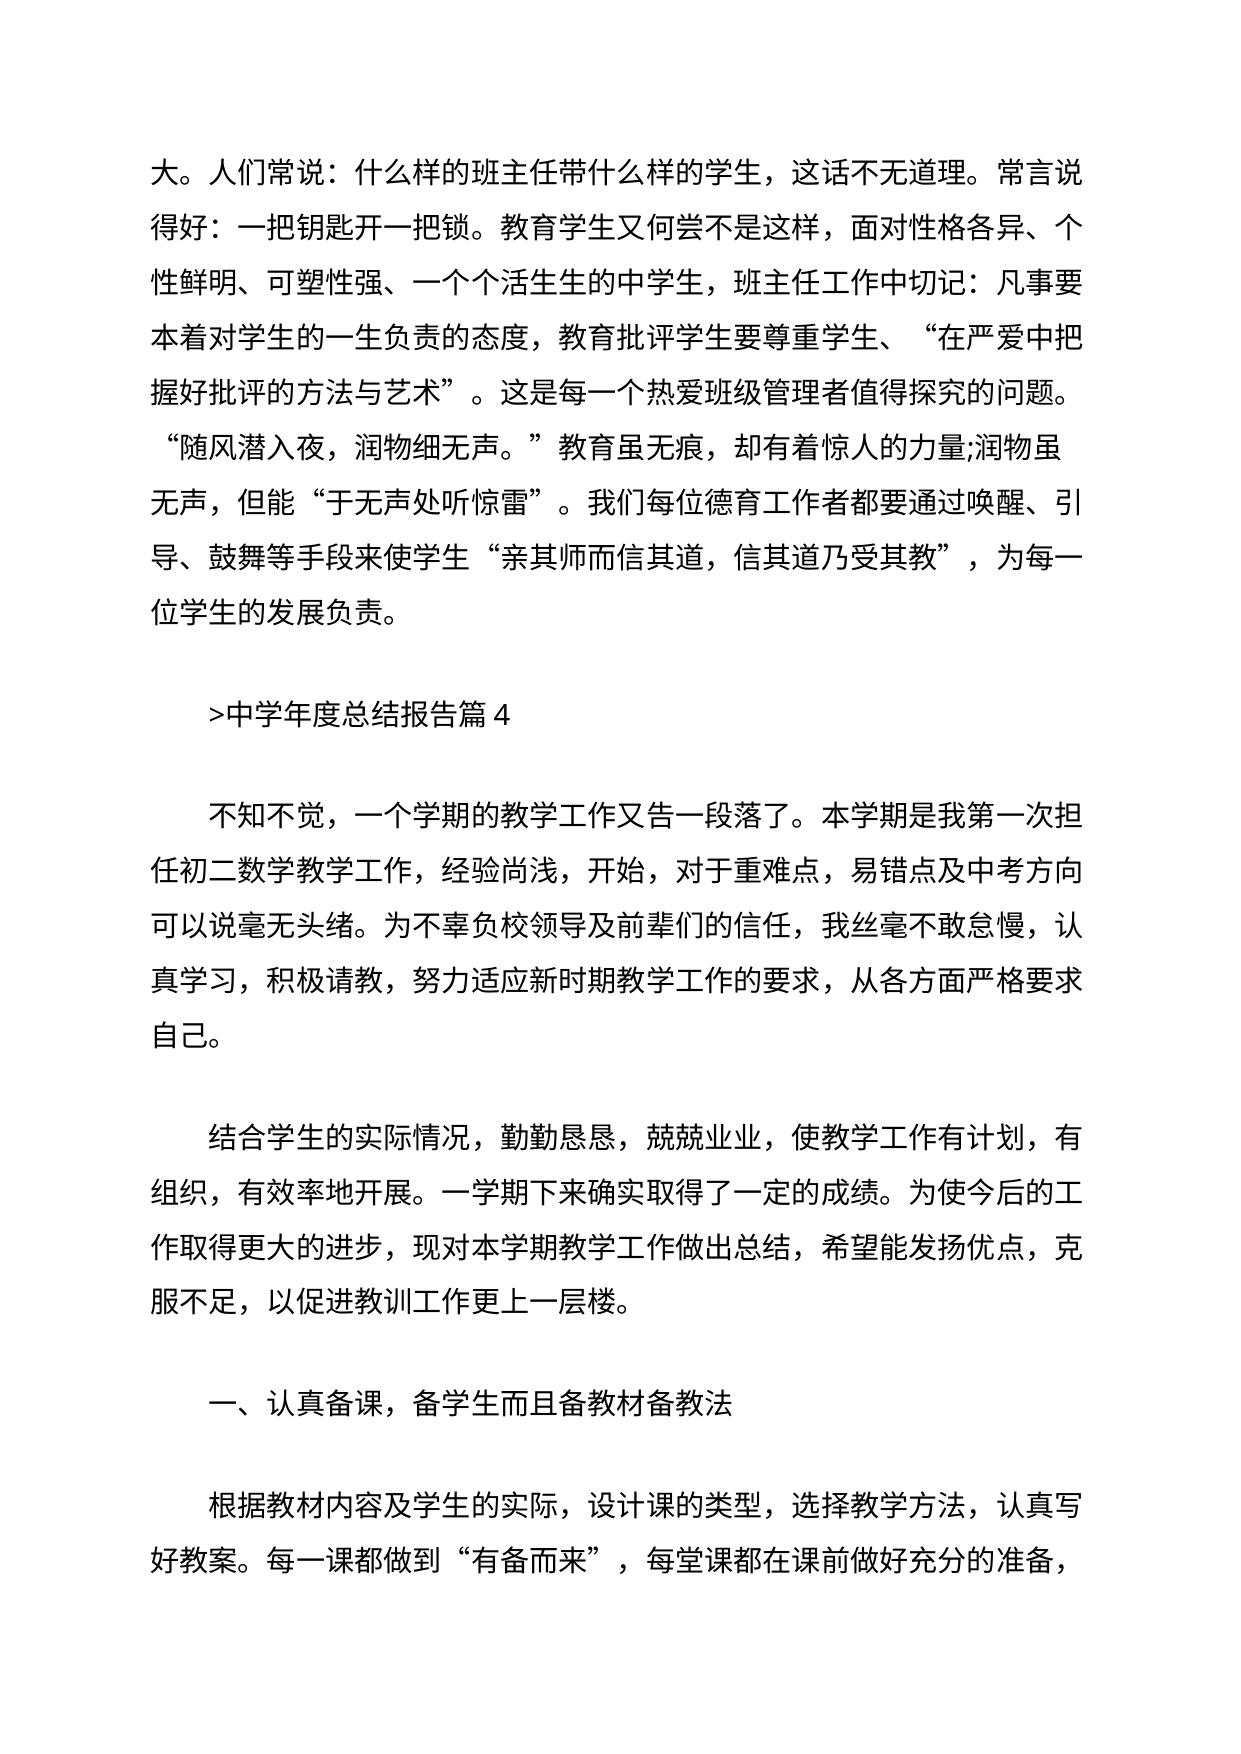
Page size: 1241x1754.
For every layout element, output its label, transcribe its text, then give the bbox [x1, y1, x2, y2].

text >中学年度总结报告篇4 [150, 691, 1090, 733]
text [150, 150, 1090, 632]
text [150, 1483, 1090, 1580]
text 结合学生的实际情况，勤勤恳恳，兢兢业业，使教学工作有计划，有组织，有效率地开展。一学期下来确实取得了一定的成绩。为使今后的工作取得更大的进步，现对本学期教学工作做出总结，希望能发扬优点，克服不足，以促进教训工作更上一层楼。 [150, 1114, 1090, 1321]
text 一、认真备课，备学生而且备教材备教法 [150, 1381, 1090, 1423]
text 不知不觉，一个学期的教学工作又告一段落了。本学期是我第一次担任初二数学教学工作，经验尚浅，开始，对于重难点，易错点及中考方向可以说毫无头绪。为不辜负校领导及前辈们的信任，我丝毫不敢怠慢，认真学习，积极请教，努力适应新时期教学工作的要求，从各方面严格要求自己。 [150, 793, 1090, 1055]
